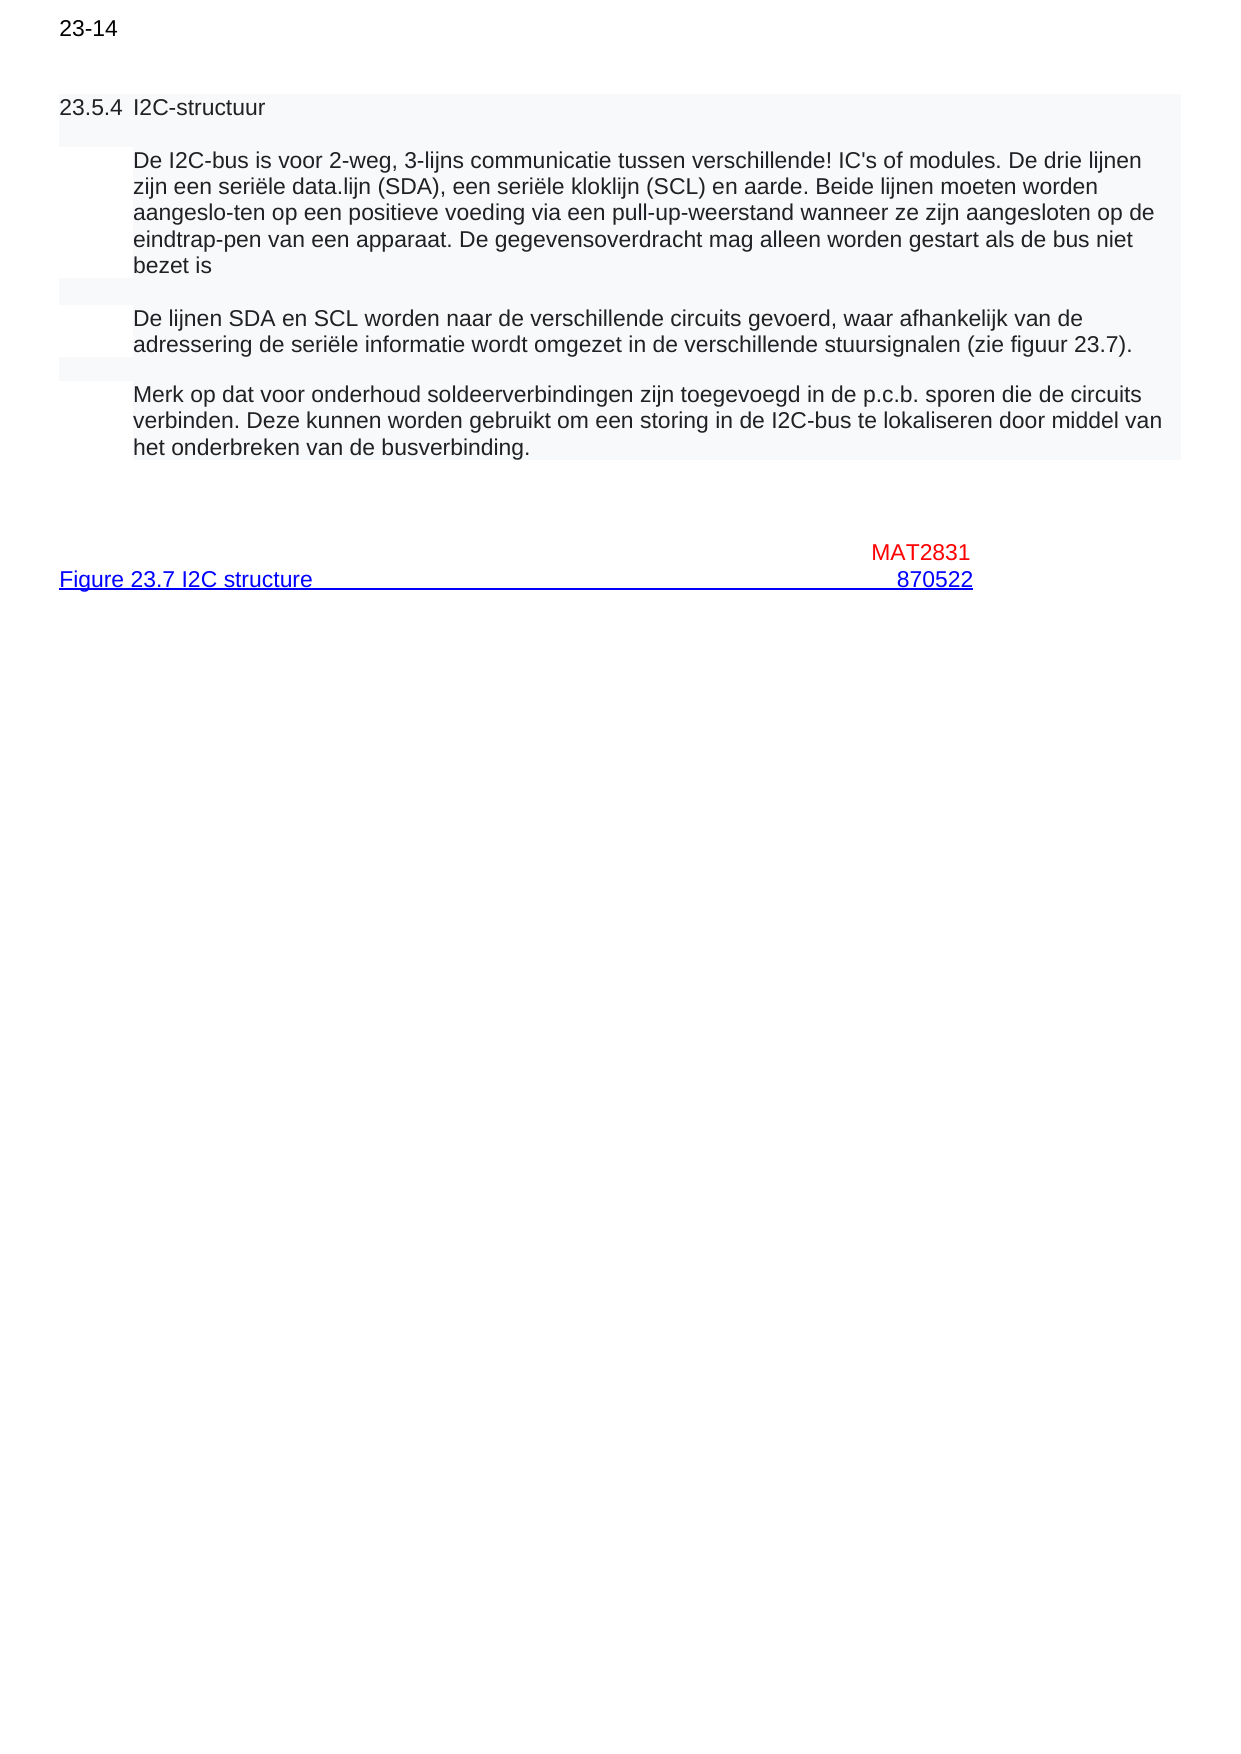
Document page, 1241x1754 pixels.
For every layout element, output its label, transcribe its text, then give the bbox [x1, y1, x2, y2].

text Merk op dat voor onderhoud soldeerverbindingen zijn toegevoegd in de p.c.b. sporen die de circuits verbinden. Deze kunnen worden gebruikt om een ​​storing in de I2C-bus te lokaliseren door middel van het onderbreken van de busverbinding. [133, 381, 1181, 460]
text Figure 23.7 I2C structure 870522 [59, 566, 1181, 592]
text 23.5.4 I2C-structuur [59, 94, 1181, 120]
text 23-14 [59, 15, 1181, 41]
text De I2C-bus is voor 2-weg, 3-lijns communicatie tussen verschillende! IC's of modules. De drie lijnen zijn een seriële data.lijn (SDA), een seriële kloklijn (SCL) en aarde. Beide lijnen moeten worden aangeslo-ten op een positieve voeding via een pull-up-weerstand wanneer ze zijn aangesloten op de eindtrap-pen van een apparaat. De gegevensoverdracht mag alleen worden gestart als de bus niet bezet is [133, 147, 1181, 278]
text De lijnen SDA en SCL worden naar de verschillende circuits gevoerd, waar afhankelijk van de adressering de seriële informatie wordt omgezet in de verschillende stuursignalen (zie figuur 23.7). [133, 305, 1181, 357]
text MAT2831 [59, 539, 1181, 566]
